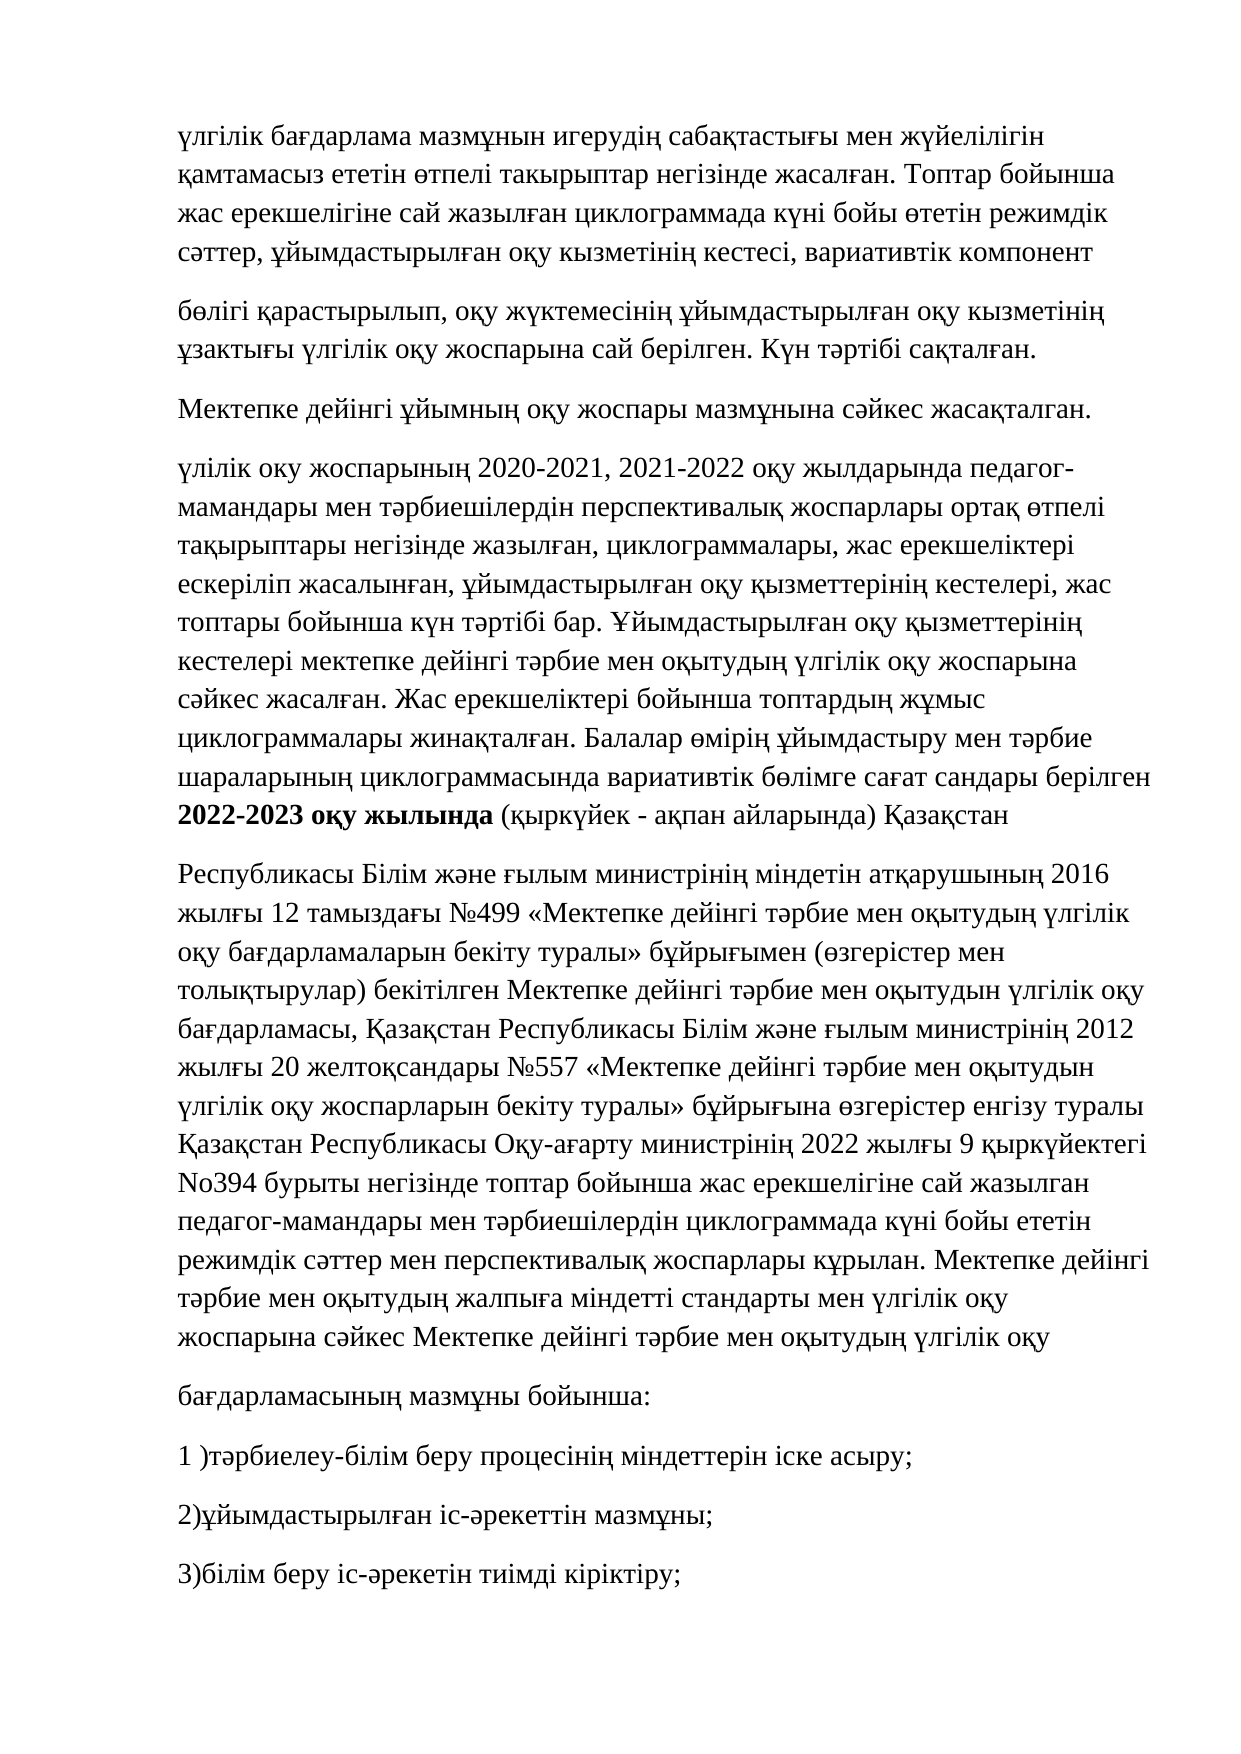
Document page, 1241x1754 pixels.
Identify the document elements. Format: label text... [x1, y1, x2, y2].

text 2)ұйымдастырылған іс-әрекеттін мазмұны; [177, 1497, 1152, 1531]
text бөлігі қарастырылып, оқу жүктемесінің ұйымдастырылған оқу кызметінің ұзактығы үлгілік оқу жоспарына сай берілген. Күн тәртібі сақталған. [177, 293, 1152, 365]
text 1 )тәрбиелеу-білім беру процесінің міндеттерін іске асыру; [177, 1438, 1152, 1471]
text Республикасы Білім және ғылым министрінің міндетін атқарушының 2016 жылғы 12 тамыздағы №499 «Мектепке дейінгі тәрбие мен оқытудың үлгілік оқу бағдарламаларын бекіту туралы» бұйрығымен (өзгерістер мен толықтырулар) бекітілген Мектепке дейінгі тәрбие мен оқытудын үлгілік оқу бағдарламасы, Қазақстан Республикасы Білім және ғылым министрінің 2012 жылғы 20 желтоқсандары №557 «Мектепке дейінгі тәрбие мен оқытудын үлгілік оқу жоспарларын бекіту туралы» бұйрығына өзгерістер енгізу туралы Қазақстан Республикасы Оқу-ағарту министрінің 2022 жылғы 9 қыркүйектегі No394 бурыты негізінде топтар бойынша жас ерекшелігіне сай жазылган педагог-мамандары мен тәрбиешілердін циклограммада күні бойы ететін режимдік сәттер мен перспективалық жоспарлары кұрылан. Мектепке дейінгі тәрбие мен оқытудың жалпыға міндетті стандарты мен үлгілік оқу жоспарына сәйкес Мектепке дейінгі тәрбие мен оқытудың үлгілік оқу [177, 857, 1152, 1353]
text 3)білім беру іс-әрекетін тиімді кіріктіру; [177, 1557, 1152, 1590]
text үлілік оку жоспарының 2020-2021, 2021-2022 оқу жылдарында педагог-мамандары мен тәрбиешілердін перспективалық жоспарлары ортақ өтпелі тақырыптары негізінде жазылған, циклограммалары, жас ерекшеліктері ескеріліп жасалынған, ұйымдастырылған оқу қызметтерінің кестелері, жас топтары бойынша күн тәртібі бар. Ұйымдастырылған оқу қызметтерінің кестелері мектепке дейінгі тәрбие мен оқытудың үлгілік оқу жоспарына сәйкес жасалған. Жас ерекшеліктері бойынша топтардың жұмыс циклограммалары жинақталған. Балалар өмірің ұйымдастыру мен тәрбие шараларының циклограммасында вариативтік бөлімге сағат сандары берілген 2022-2023 оқу жылында (қыркүйек - ақпан айларында) Қазақстан [177, 450, 1152, 831]
text бағдарламасының мазмұны бойынша: [177, 1378, 1152, 1412]
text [177, 118, 1152, 267]
text Мектепке дейінгі ұйымның оқу жоспары мазмұнына сәйкес жасақталган. [177, 391, 1152, 424]
